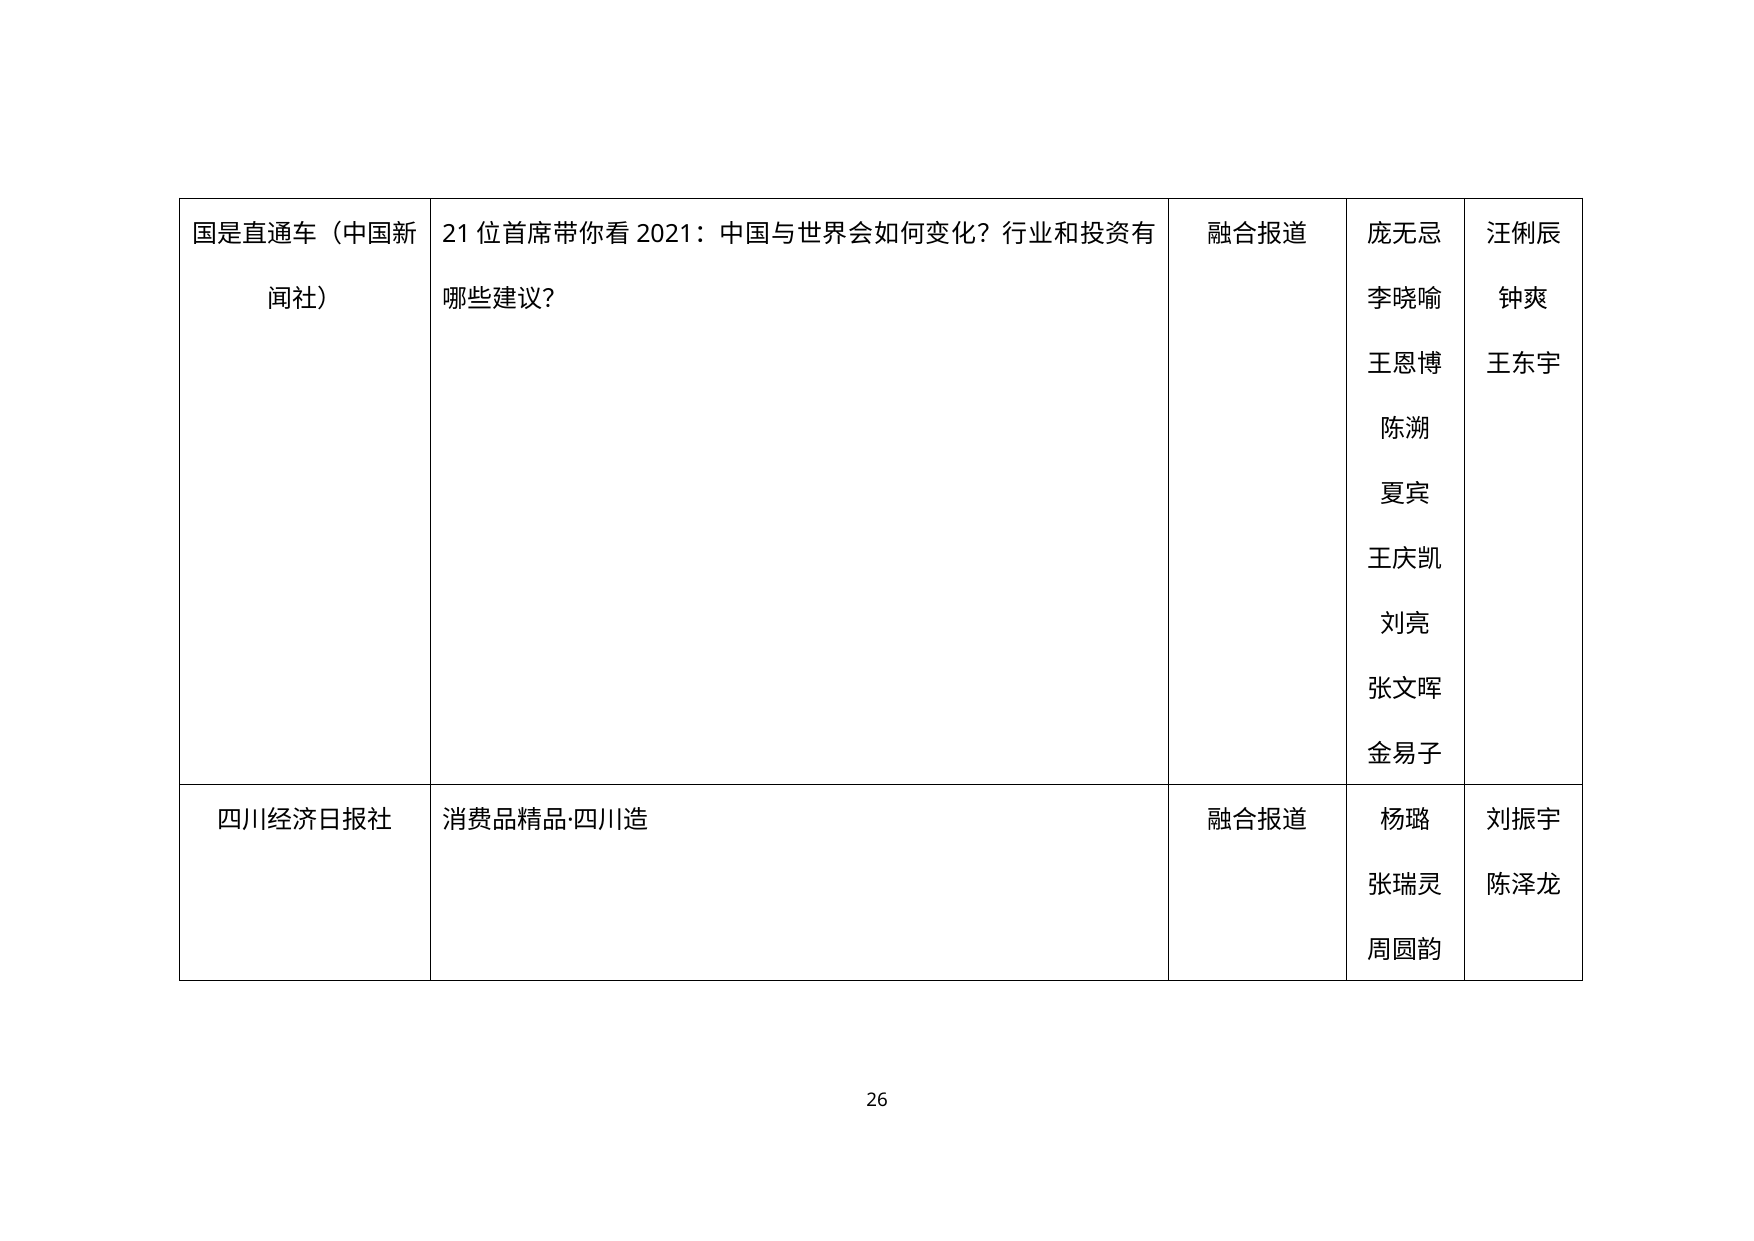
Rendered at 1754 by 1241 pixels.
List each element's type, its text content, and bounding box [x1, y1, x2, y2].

table_cell 汪俐辰 钟爽 王东宇 [1465, 199, 1582, 784]
table_cell 融合报道 [1169, 785, 1346, 980]
table_cell 融合报道 [1169, 199, 1346, 784]
table_cell 四川经济日报社 [180, 785, 430, 980]
table_cell 消费品精品·四川造 [431, 785, 1168, 980]
table_cell 刘振宇 陈泽龙 [1465, 785, 1582, 980]
table_cell 庞无忌 李晓喻 王恩博 陈溯 夏宾 王庆凯 刘亮 张文晖 金易子 [1347, 199, 1464, 784]
table_cell 国是直通车（中国新闻社） [180, 199, 430, 784]
table_cell 21位首席带你看2021：中国与世界会如何变化？行业和投资有哪些建议？ [431, 199, 1168, 784]
table_cell 杨璐 张瑞灵 周圆韵 高燕 [1347, 785, 1464, 980]
